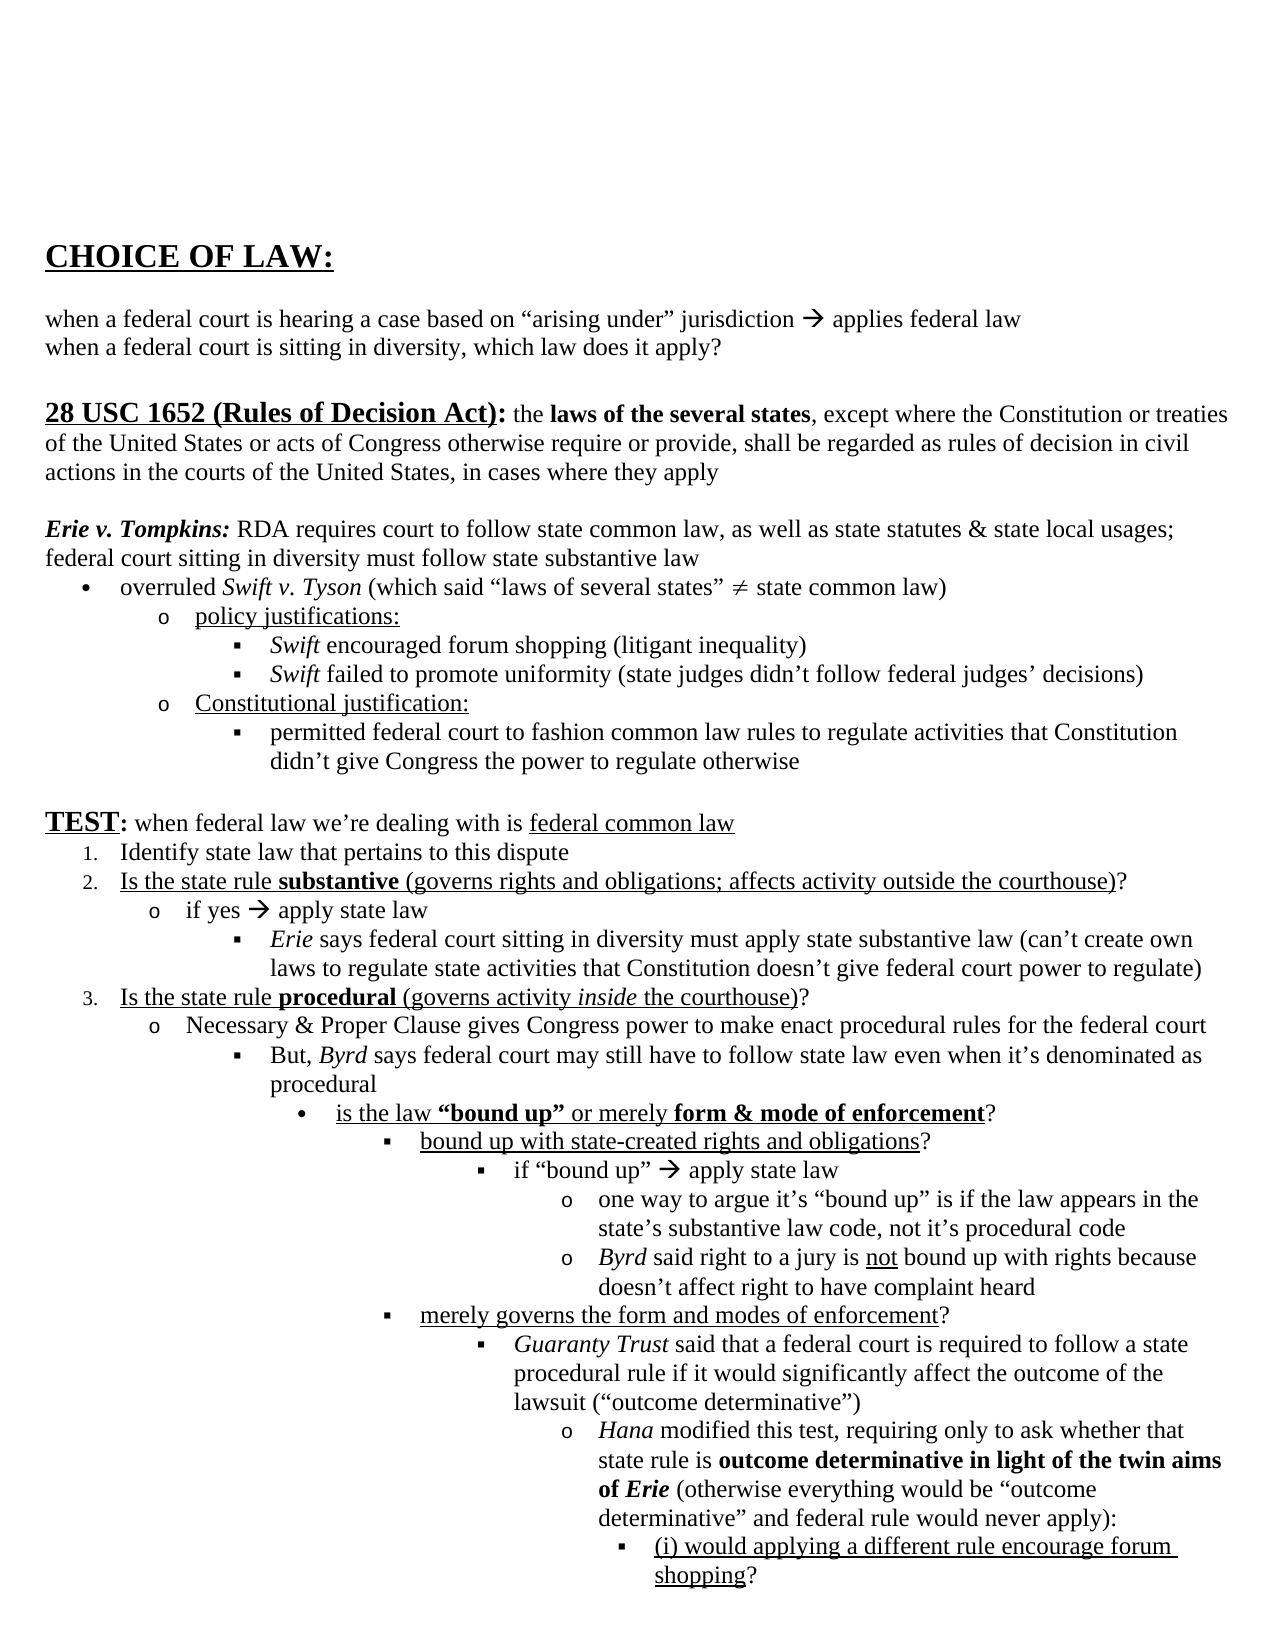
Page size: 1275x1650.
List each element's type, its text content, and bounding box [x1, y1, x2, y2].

list one way to argue it’s “bound up” is if the law appears in the state’s substantive law code, not it’s procedural code [561, 1184, 1230, 1242]
list if yes apply state law [148, 895, 1230, 924]
list Guaranty Trust said that a federal court is required to follow a state procedural rule if it would significantly affect the outcome of the lawsuit (“outcome determinative”) [476, 1329, 1230, 1416]
text TEST: when federal law we’re dealing with is federal common law [45, 804, 1230, 837]
list Swift encouraged forum shopping (litigant inequality) [232, 630, 1230, 659]
list if “bound up” apply state law [476, 1155, 1230, 1184]
text 28 USC 1652 (Rules of Decision Act): the laws of the several states, except where the Constitution or treaties of the United States or acts of Congress otherwise require or provide, shall be regarded as rules of decision in civil actions in the courts of the United States, in cases where they apply [45, 395, 1230, 486]
list Byrd said right to a jury is not bound up with rights because doesn’t affect right to have complaint heard [561, 1242, 1230, 1301]
list overruled Swift v. Tyson (which said “laws of several states” state common law) [82, 572, 1230, 601]
list Erie says federal court sitting in diversity must apply state substantive law (can’t create own laws to regulate state activities that Constitution doesn’t give federal court power to regulate) [232, 924, 1230, 982]
list merely governs the form and modes of enforcement? [382, 1301, 1230, 1329]
list Is the state rule procedural (governs activity inside the courthouse)? [82, 982, 1230, 1011]
list Identify state law that pertains to this dispute [82, 837, 1230, 866]
list permitted federal court to fashion common law rules to regulate activities that Constitution didn’t give Congress the power to regulate otherwise [232, 717, 1230, 775]
list Is the state rule substantive (governs rights and obligations; affects activity outside the courthouse)? [82, 866, 1230, 895]
text when a federal court is sitting in diversity, which law does it apply? [45, 332, 1230, 361]
text Erie v. Tompkins: RDA requires court to follow state common law, as well as state statutes & state local usages; federal court sitting in diversity must follow state substantive law [45, 514, 1230, 572]
list Constitutional justification: [157, 688, 1230, 717]
list Swift failed to promote uniformity (state judges didn’t follow federal judges’ decisions) [232, 659, 1230, 688]
list But, Byrd says federal court may still have to follow state law even when it’s denominated as procedural [232, 1040, 1230, 1098]
list Hana modified this test, requiring only to ask whether that state rule is outcome determinative in light of the twin aims of Erie (otherwise everything would be “outcome determinative” and federal rule would never apply): [561, 1416, 1230, 1531]
list policy justifications: [157, 601, 1230, 630]
list is the law “bound up” or merely form & mode of enforcement? [298, 1098, 1230, 1126]
list Necessary & Proper Clause gives Congress power to make enact procedural rules for the federal court [148, 1011, 1230, 1040]
list (i) would applying a different rule encourage forum shopping? [617, 1531, 1230, 1589]
list bound up with state-created rights and obligations? [382, 1126, 1230, 1155]
text when a federal court is hearing a case based on “arising under” jurisdiction applies federal law [45, 304, 1230, 332]
text CHOICE OF LAW: [45, 237, 1230, 275]
